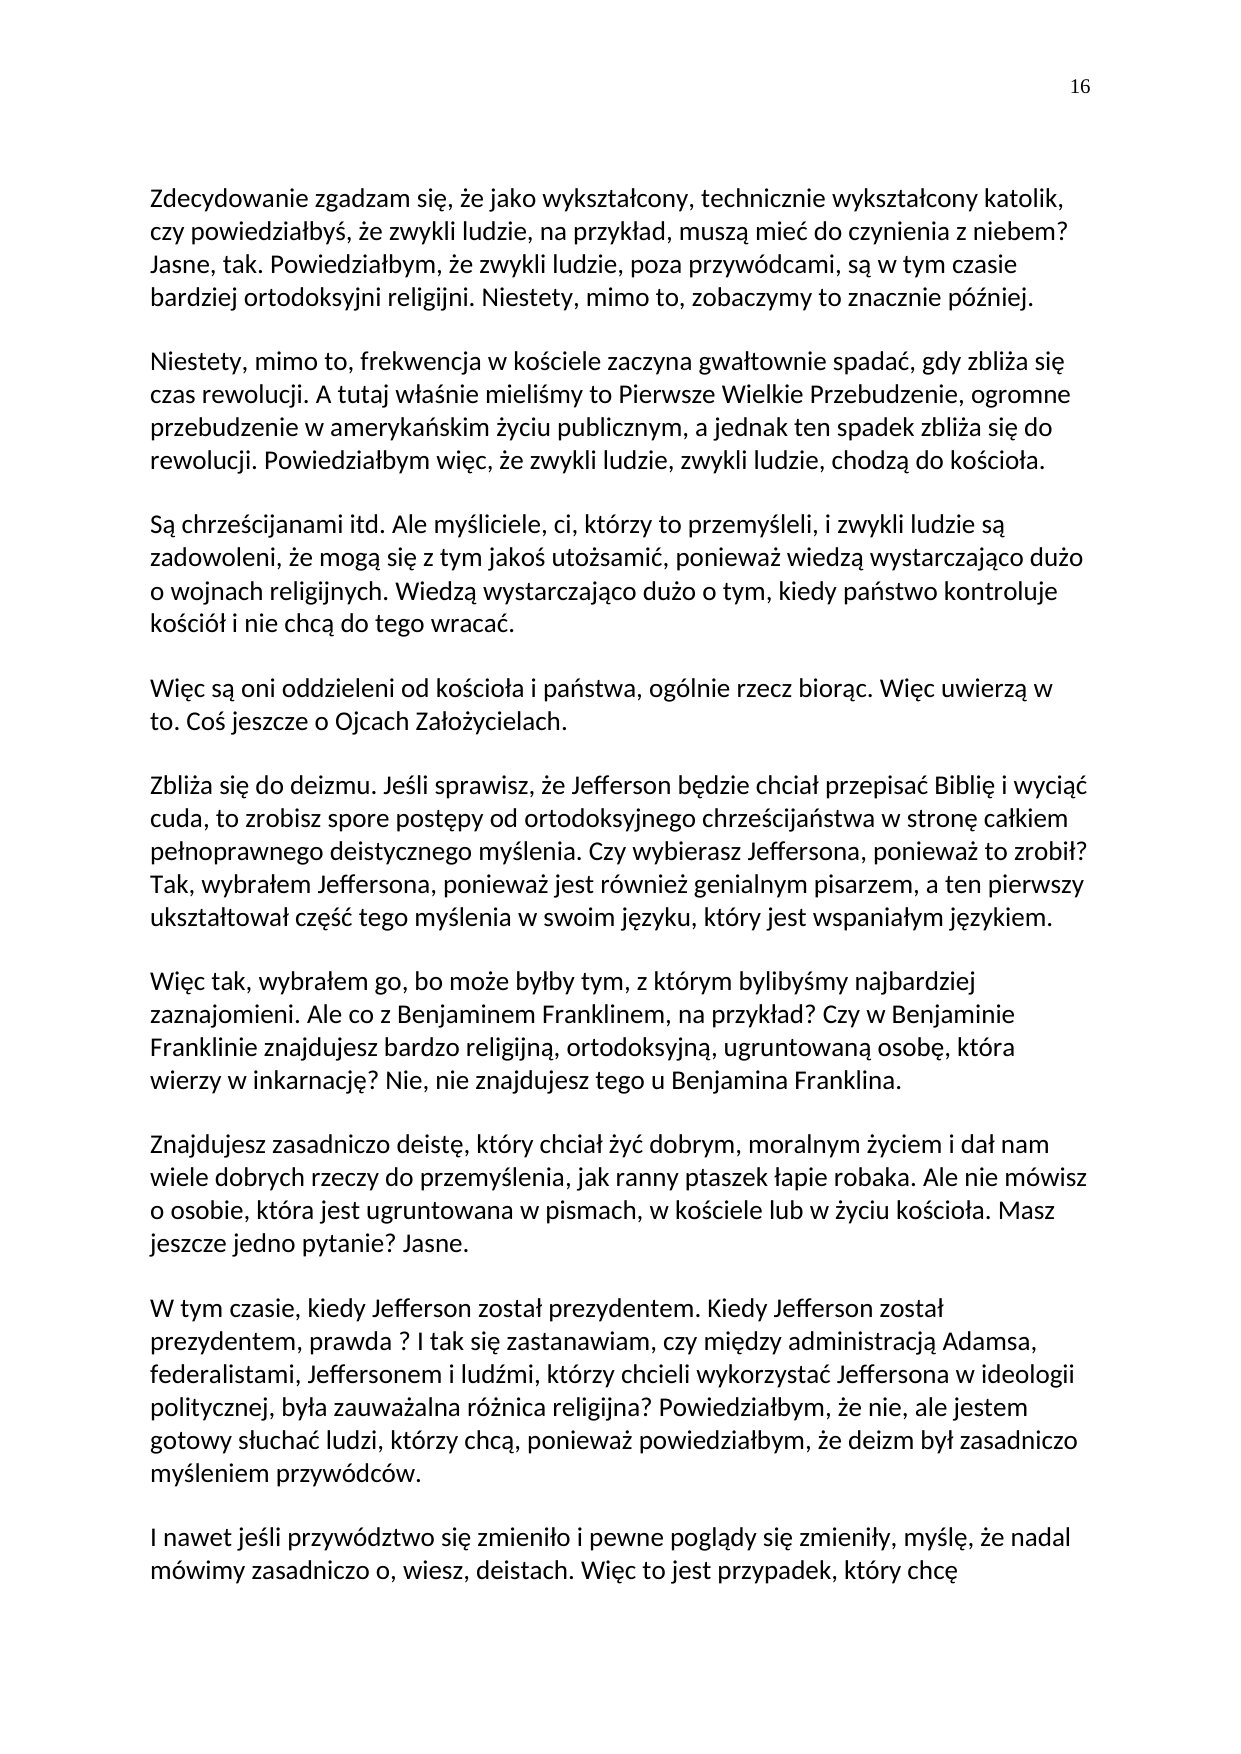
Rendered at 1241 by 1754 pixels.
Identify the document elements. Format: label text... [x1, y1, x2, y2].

text Niestety, mimo to, frekwencja w kościele zaczyna gwałtownie spadać, gdy zbliża się czas rewolucji. A tutaj właśnie mieliśmy to Pierwsze Wielkie Przebudzenie, ogromne przebudzenie w amerykańskim życiu publicznym, a jednak ten spadek zbliża się do rewolucji. Powiedziałbym więc, że zwykli ludzie, zwykli ludzie, chodzą do kościoła. [150, 344, 1090, 476]
text Są chrześcijanami itd. Ale myśliciele, ci, którzy to przemyśleli, i zwykli ludzie są zadowoleni, że mogą się z tym jakoś utożsamić, ponieważ wiedzą wystarczająco dużo o wojnach religijnych. Wiedzą wystarczająco dużo o tym, kiedy państwo kontroluje kościół i nie chcą do tego wracać. [150, 508, 1090, 640]
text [150, 1520, 1090, 1586]
text W tym czasie, kiedy Jefferson został prezydentem. Kiedy Jefferson został prezydentem, prawda ? I tak się zastanawiam, czy między administracją Adamsa, federalistami, Jeffersonem i ludźmi, którzy chcieli wykorzystać Jeffersona w ideologii politycznej, była zauważalna różnica religijna? Powiedziałbym, że nie, ale jestem gotowy słuchać ludzi, którzy chcą, ponieważ powiedziałbym, że deizm był zasadniczo myśleniem przywódców. [150, 1291, 1090, 1489]
text Więc tak, wybrałem go, bo może byłby tym, z którym bylibyśmy najbardziej zaznajomieni. Ale co z Benjaminem Franklinem, na przykład? Czy w Benjaminie Franklinie znajdujesz bardzo religijną, ortodoksyjną, ugruntowaną osobę, która wierzy w inkarnację? Nie, nie znajdujesz tego u Benjamina Franklina. [150, 964, 1090, 1096]
text Zdecydowanie zgadzam się, że jako wykształcony, technicznie wykształcony katolik, czy powiedziałbyś, że zwykli ludzie, na przykład, muszą mieć do czynienia z niebem? Jasne, tak. Powiedziałbym, że zwykli ludzie, poza przywódcami, są w tym czasie bardziej ortodoksyjni religijni. Niestety, mimo to, zobaczymy to znacznie później. [150, 181, 1090, 313]
text Więc są oni oddzieleni od kościoła i państwa, ogólnie rzecz biorąc. Więc uwierzą w to. Coś jeszcze o Ojcach Założycielach. [150, 671, 1090, 737]
text Zbliża się do deizmu. Jeśli sprawisz, że Jefferson będzie chciał przepisać Biblię i wyciąć cuda, to zrobisz spore postępy od ortodoksyjnego chrześcijaństwa w stronę całkiem pełnoprawnego deistycznego myślenia. Czy wybierasz Jeffersona, ponieważ to zrobił? Tak, wybrałem Jeffersona, ponieważ jest również genialnym pisarzem, a ten pierwszy ukształtował część tego myślenia w swoim języku, który jest wspaniałym językiem. [150, 768, 1090, 933]
text Znajdujesz zasadniczo deistę, który chciał żyć dobrym, moralnym życiem i dał nam wiele dobrych rzeczy do przemyślenia, jak ranny ptaszek łapie robaka. Ale nie mówisz o osobie, która jest ugruntowana w pismach, w kościele lub w życiu kościoła. Masz jeszcze jedno pytanie? Jasne. [150, 1127, 1090, 1259]
